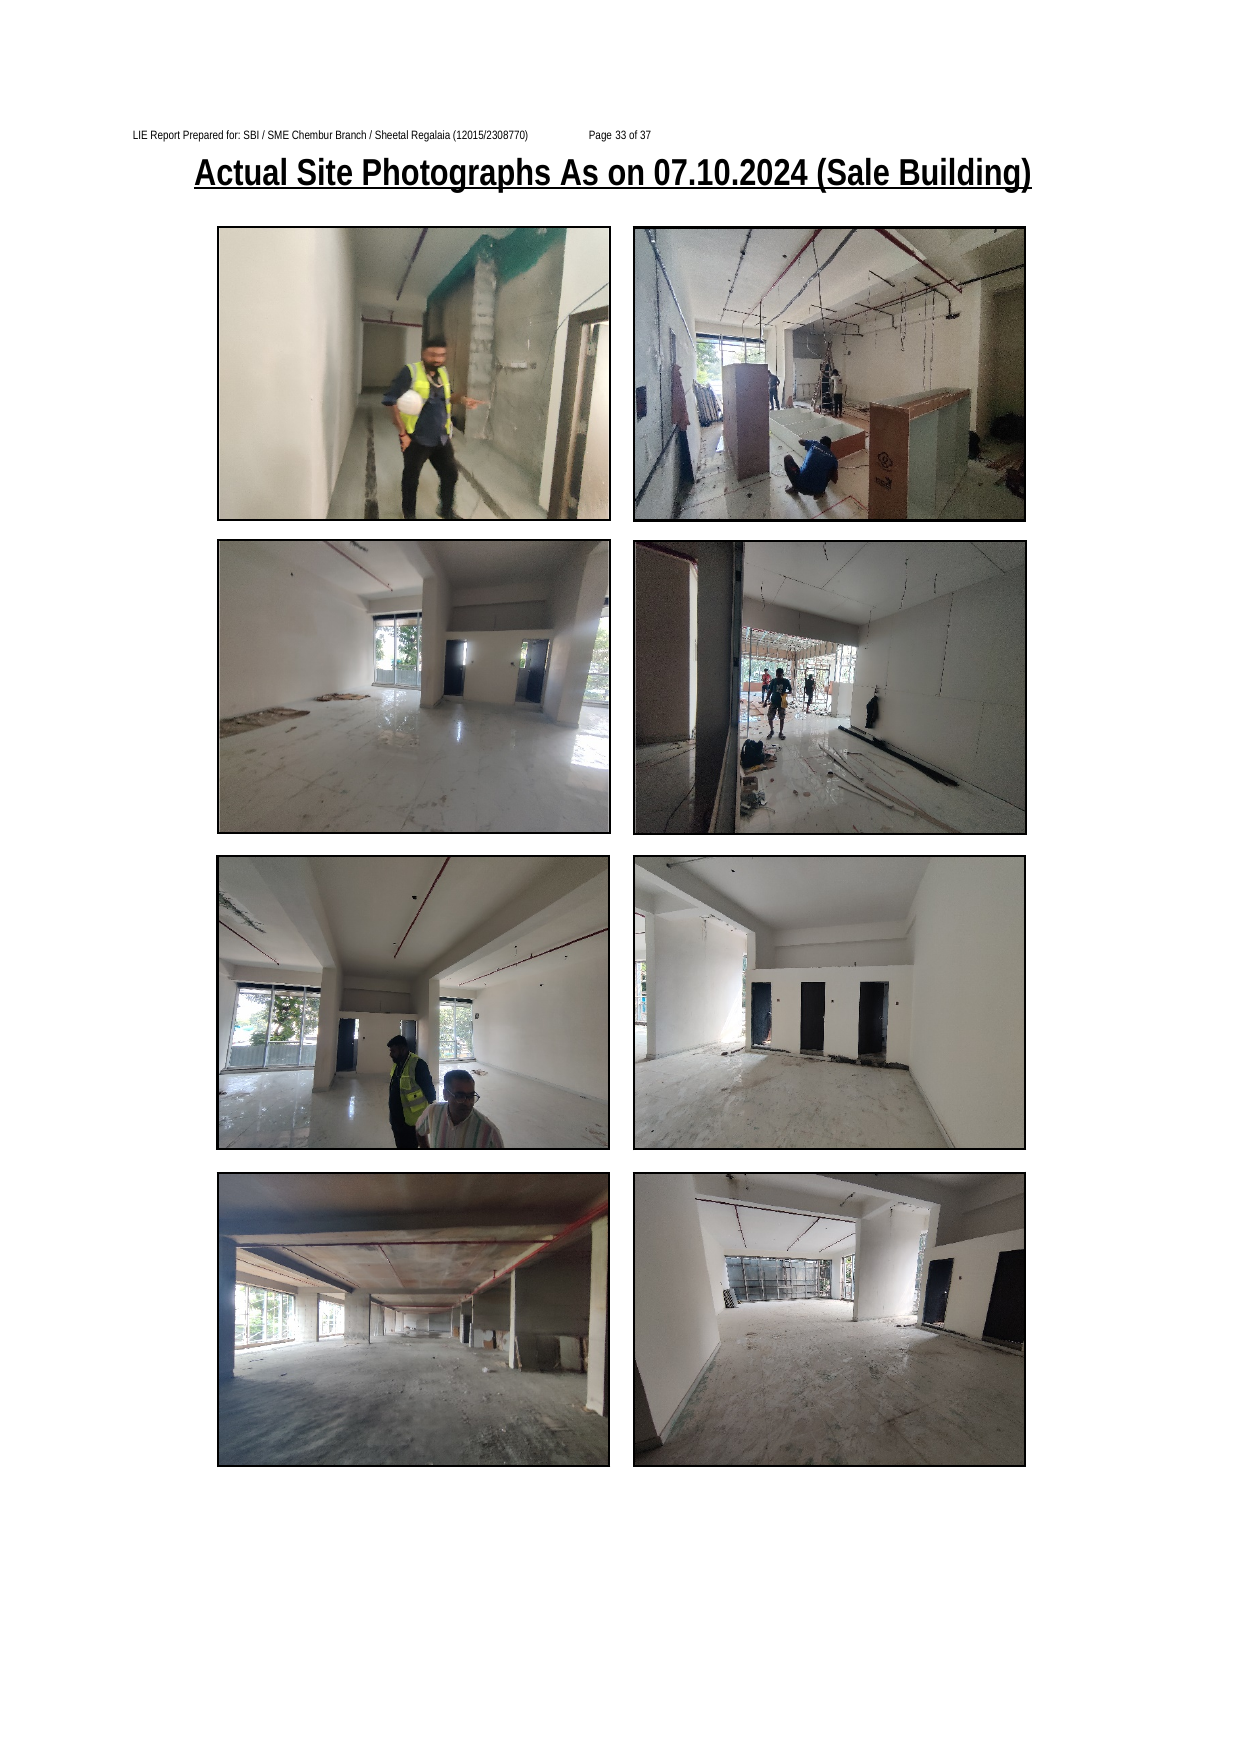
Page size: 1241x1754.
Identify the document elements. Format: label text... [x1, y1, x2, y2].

picture [635, 229, 1024, 519]
picture [219, 857, 608, 1148]
picture [635, 857, 1024, 1148]
picture [219, 541, 609, 832]
text Actual Site Photographs As on 07.10.2024 (Sale Building) [118, 150, 1107, 193]
picture [219, 228, 609, 519]
picture [219, 1174, 608, 1465]
picture [635, 1174, 1024, 1465]
picture [635, 542, 1025, 833]
